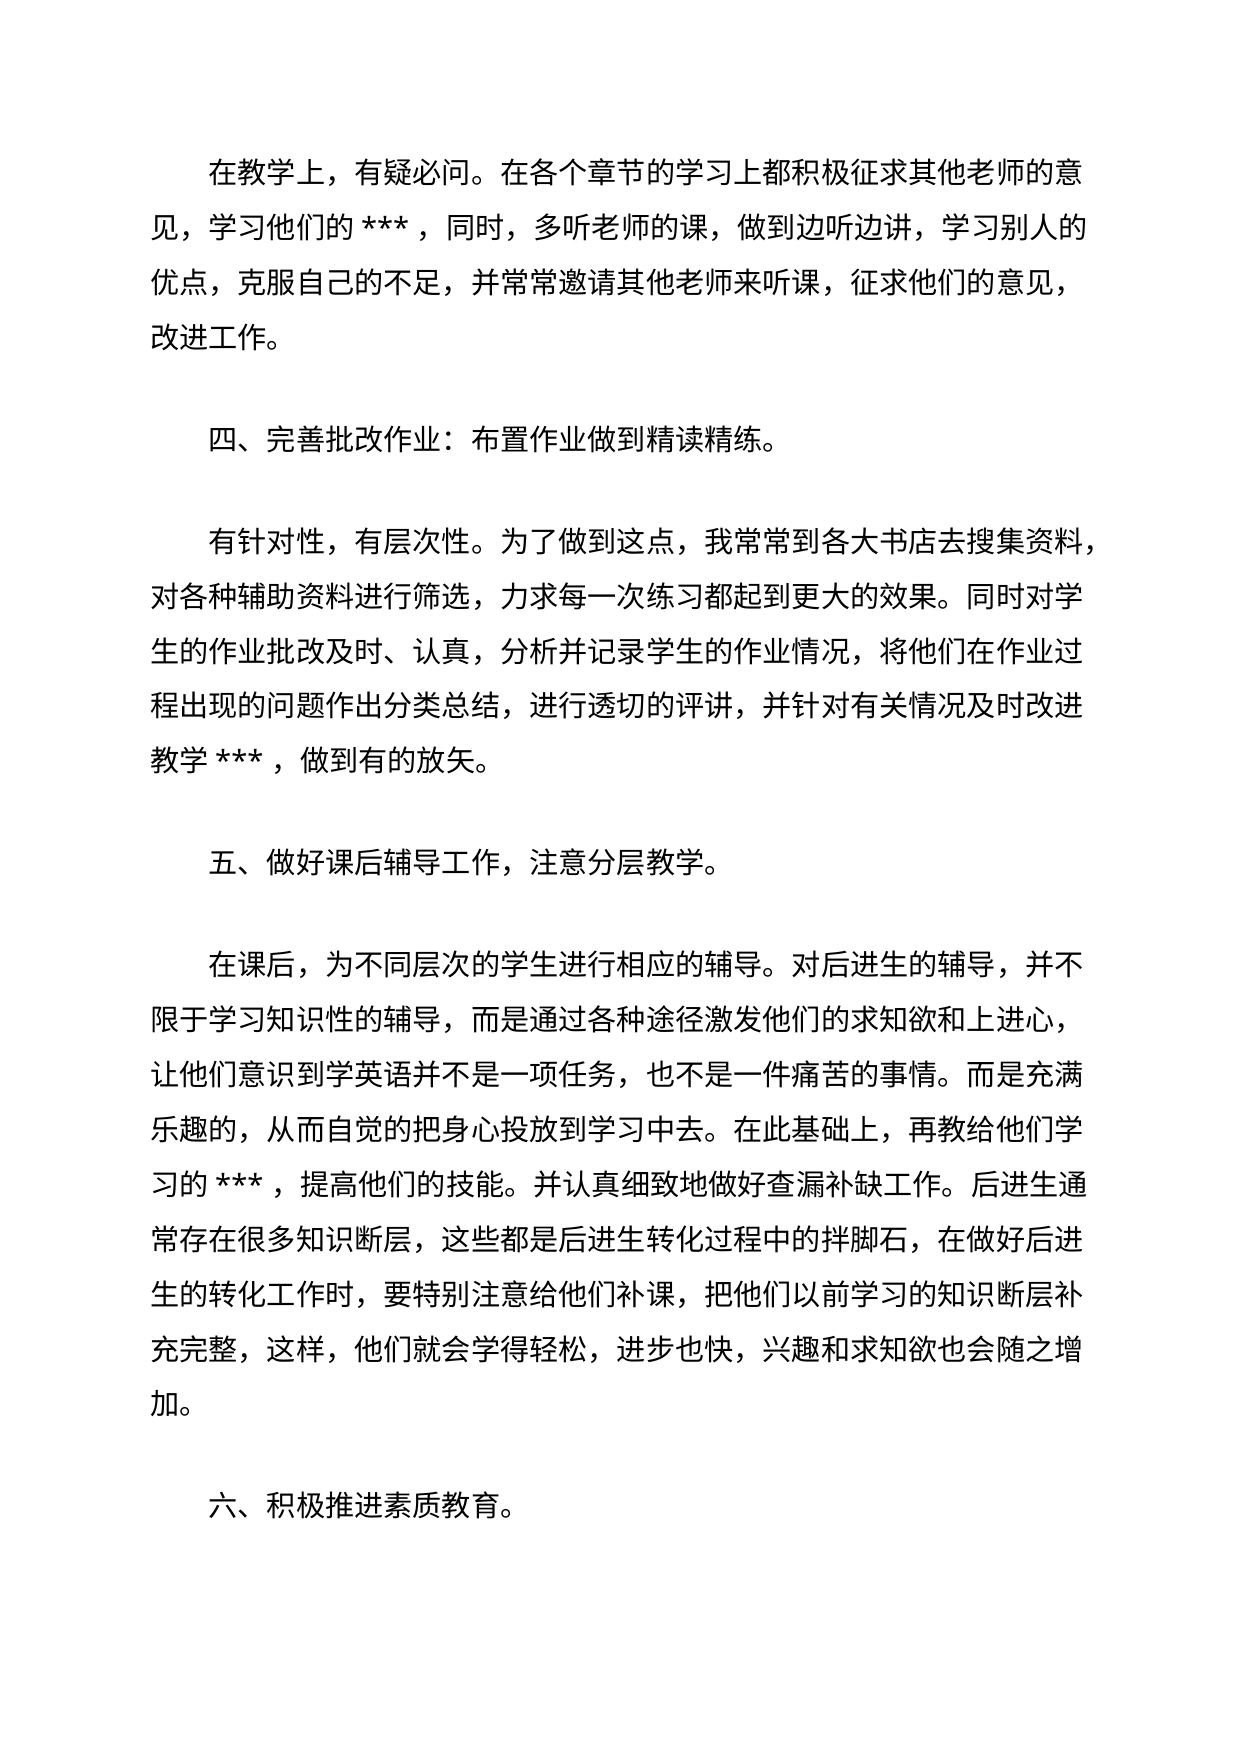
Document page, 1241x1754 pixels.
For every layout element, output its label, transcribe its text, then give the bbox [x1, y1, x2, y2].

text 在教学上，有疑必问。在各个章节的学习上都积极征求其他老师的意见，学习他们的 *** ，同时，多听老师的课，做到边听边讲，学习别人的优点，克服自己的不足，并常常邀请其他老师来听课，征求他们的意见，改进工作。 [150, 150, 1090, 357]
text 四、完善批改作业：布置作业做到精读精练。 [150, 417, 1090, 459]
text 五、做好课后辅导工作，注意分层教学。 [150, 840, 1090, 882]
text 在课后，为不同层次的学生进行相应的辅导。对后进生的辅导，并不限于学习知识性的辅导，而是通过各种途径激发他们的求知欲和上进心，让他们意识到学英语并不是一项任务，也不是一件痛苦的事情。而是充满乐趣的，从而自觉的把身心投放到学习中去。在此基础上，再教给他们学习的 *** ，提高他们的技能。并认真细致地做好查漏补缺工作。后进生通常存在很多知识断层，这些都是后进生转化过程中的拌脚石，在做好后进生的转化工作时，要特别注意给他们补课，把他们以前学习的知识断层补充完整，这样，他们就会学得轻松，进步也快，兴趣和求知欲也会随之增加。 [150, 942, 1090, 1423]
text 有针对性，有层次性。为了做到这点，我常常到各大书店去搜集资料，对各种辅助资料进行筛选，力求每一次练习都起到更大的效果。同时对学生的作业批改及时、认真，分析并记录学生的作业情况，将他们在作业过程出现的问题作出分类总结，进行透切的评讲，并针对有关情况及时改进教学 *** ，做到有的放矢。 [150, 518, 1090, 780]
text 六、积极推进素质教育。 [150, 1483, 1090, 1525]
